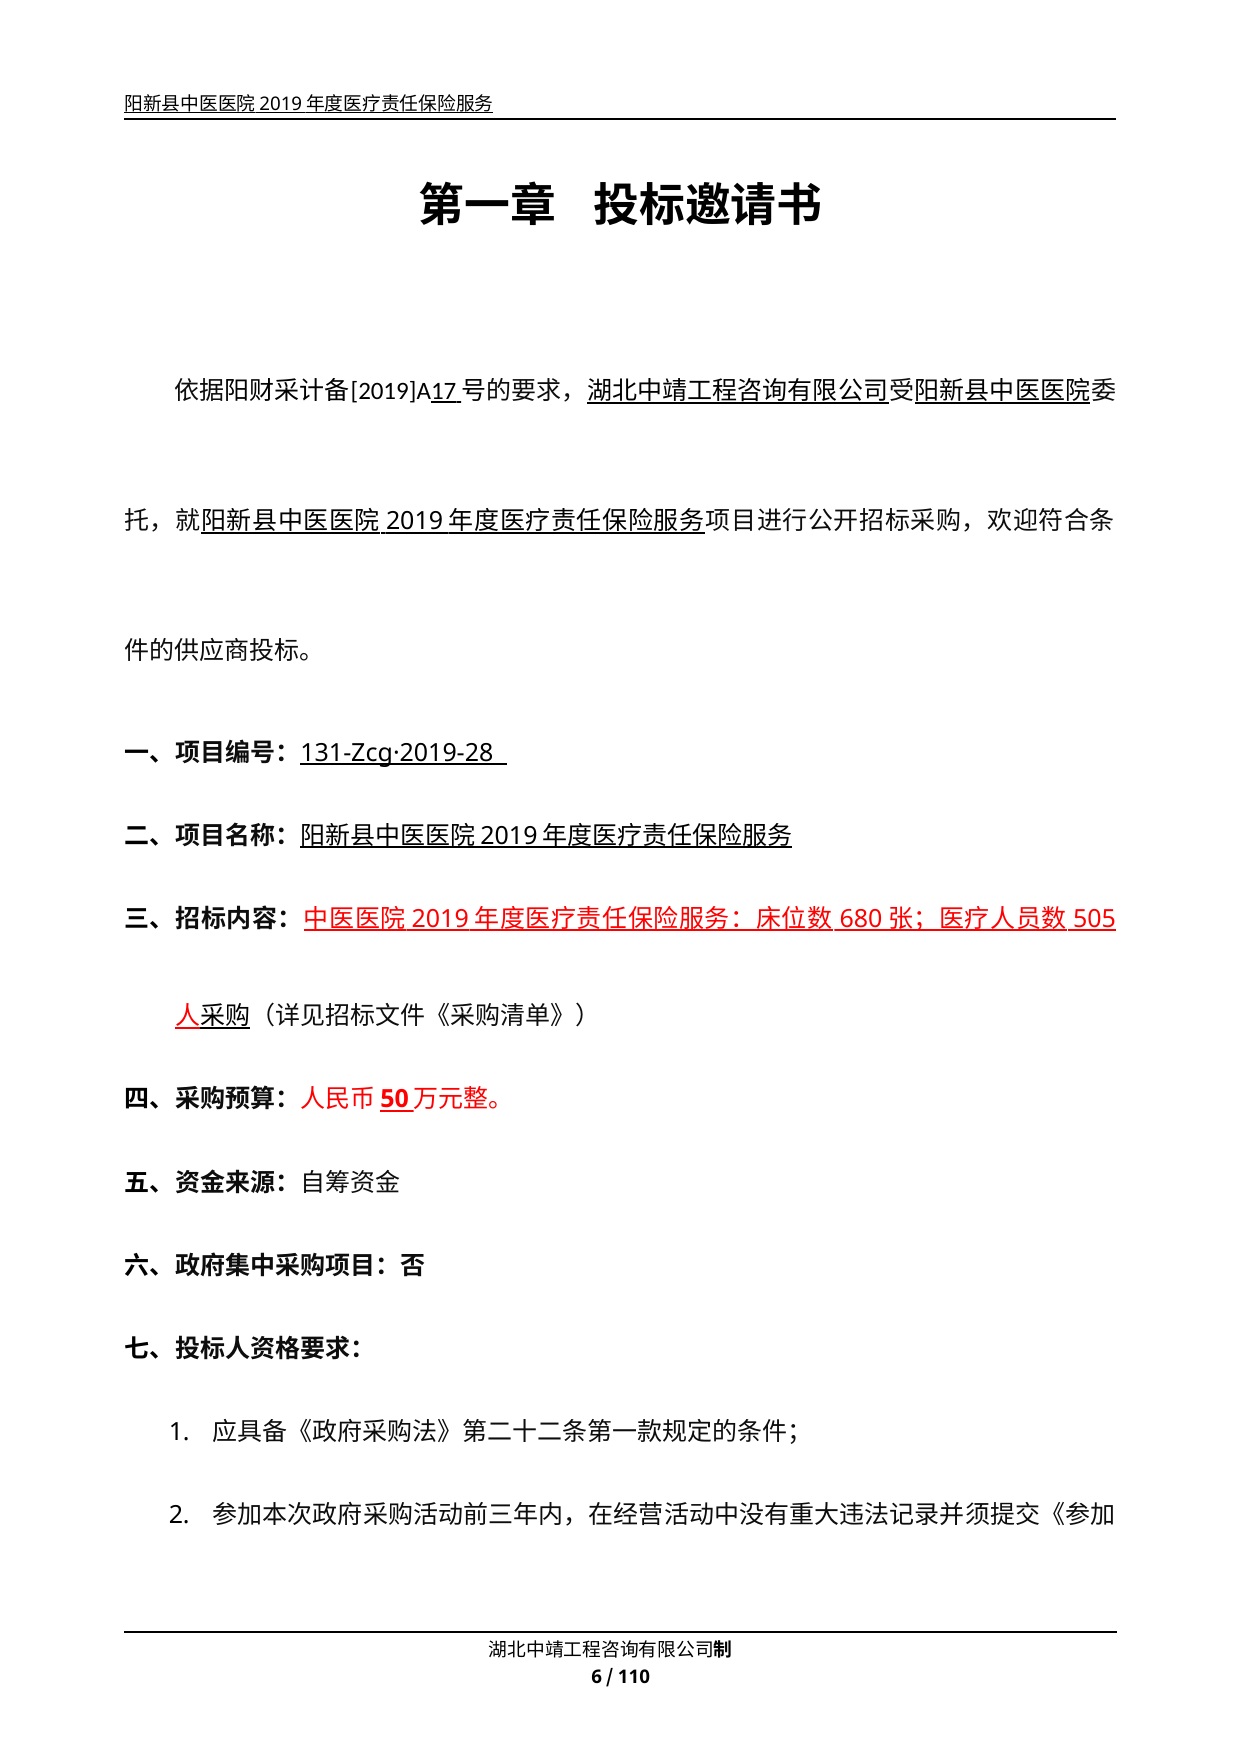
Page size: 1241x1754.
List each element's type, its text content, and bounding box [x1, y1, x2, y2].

subtitle 投标邀请书 [124, 153, 1116, 250]
text 依据阳财采计备[2019]A17号的要求，湖北中靖工程咨询有限公司受阳新县中医医院委托，就阳新县中医医院2019年度医疗责任保险服务项目进行公开招标采购，欢迎符合条件的供应商投标。 [124, 356, 1116, 681]
list 应具备《政府采购法》第二十二条第一款规定的条件； [168, 1397, 1116, 1462]
list 投标人资格要求： [124, 1314, 1116, 1379]
list 政府集中采购项目：否 [124, 1231, 1116, 1296]
list 资金来源：自筹资金 [124, 1148, 1116, 1213]
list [168, 1480, 1116, 1545]
list 项目编号：131-Zcg·2019-28 [124, 718, 1116, 783]
list 采购预算：人民币50万元整。 [124, 1064, 1116, 1129]
list 招标内容：中医医院2019年度医疗责任保险服务：床位数680张；医疗人员数505人采购（详见招标文件《采购清单》） [124, 884, 1116, 1046]
list 项目名称：阳新县中医医院2019年度医疗责任保险服务 [124, 801, 1116, 866]
